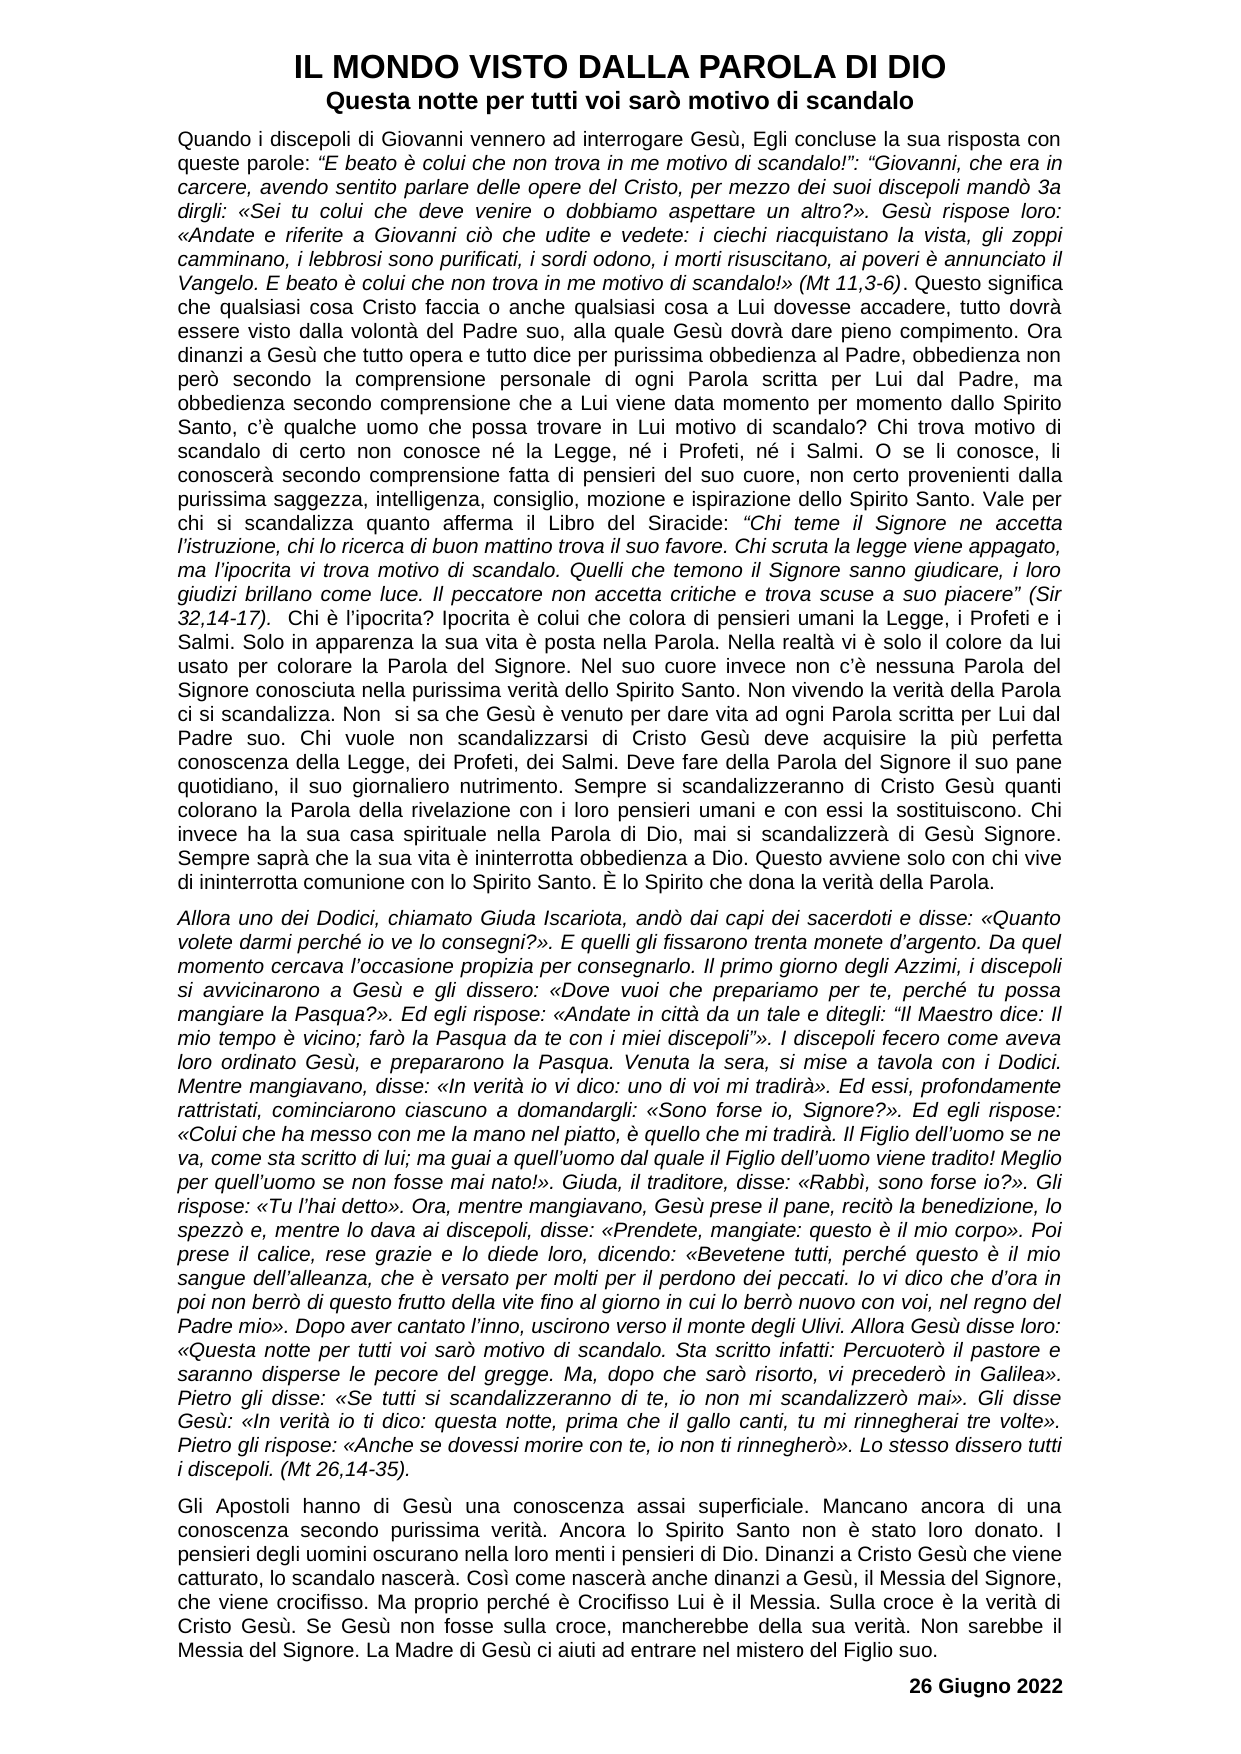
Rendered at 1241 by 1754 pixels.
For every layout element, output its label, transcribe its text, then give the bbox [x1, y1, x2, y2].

text Gli Apostoli hanno di Gesù una conoscenza assai superficiale. Mancano ancora di una conoscenza secondo purissima verità. Ancora lo Spirito Santo non è stato loro donato. I pensieri degli uomini oscurano nella loro menti i pensieri di Dio. Dinanzi a Cristo Gesù che viene catturato, lo scandalo nascerà. Così come nascerà anche dinanzi a Gesù, il Messia del Signore, che viene crocifisso. Ma proprio perché è Crocifisso Lui è il Messia. Sulla croce è la verità di Cristo Gesù. Se Gesù non fosse sulla croce, mancherebbe della sua verità. Non sarebbe il Messia del Signore. La Madre di Gesù ci aiuti ad entrare nel mistero del Figlio suo. [177, 1494, 1063, 1661]
subtitle Questa notte per tutti voi sarò motivo di scandalo [177, 86, 1063, 114]
text 26 Giugno 2022 [177, 1674, 1063, 1698]
text Allora uno dei Dodici, chiamato Giuda Iscariota, andò dai capi dei sacerdoti e disse: «Quanto volete darmi perché io ve lo consegni?». E quelli gli fissarono trenta monete d’argento. Da quel momento cercava l’occasione propizia per consegnarlo. Il primo giorno degli Azzimi, i discepoli si avvicinarono a Gesù e gli dissero: «Dove vuoi che prepariamo per te, perché tu possa mangiare la Pasqua?». Ed egli rispose: «Andate in città da un tale e ditegli: “Il Maestro dice: Il mio tempo è vicino; farò la Pasqua da te con i miei discepoli”». I discepoli fecero come aveva loro ordinato Gesù, e prepararono la Pasqua. Venuta la sera, si mise a tavola con i Dodici. Mentre mangiavano, disse: «In verità io vi dico: uno di voi mi tradirà». Ed essi, profondamente rattristati, cominciarono ciascuno a domandargli: «Sono forse io, Signore?». Ed egli rispose: «Colui che ha messo con me la mano nel piatto, è quello che mi tradirà. Il Figlio dell’uomo se ne va, come sta scritto di lui; ma guai a quell’uomo dal quale il Figlio dell’uomo viene tradito! Meglio per quell’uomo se non fosse mai nato!». Giuda, il traditore, disse: «Rabbì, sono forse io?». Gli rispose: «Tu l’hai detto». Ora, mentre mangiavano, Gesù prese il pane, recitò la benedizione, lo spezzò e, mentre lo dava ai discepoli, disse: «Prendete, mangiate: questo è il mio corpo». Poi prese il calice, rese grazie e lo diede loro, dicendo: «Bevetene tutti, perché questo è il mio sangue dell’alleanza, che è versato per molti per il perdono dei peccati. Io vi dico che d’ora in poi non berrò di questo frutto della vite fino al giorno in cui lo berrò nuovo con voi, nel regno del Padre mio». Dopo aver cantato l’inno, uscirono verso il monte degli Ulivi. Allora Gesù disse loro: «Questa notte per tutti voi sarò motivo di scandalo. Sta scritto infatti: Percuoterò il pastore e saranno disperse le pecore del gregge. Ma, dopo che sarò risorto, vi precederò in Galilea». Pietro gli disse: «Se tutti si scandalizzeranno di te, io non mi scandalizzerò mai». Gli disse Gesù: «In verità io ti dico: questa notte, prima che il gallo canti, tu mi rinnegherai tre volte». Pietro gli rispose: «Anche se dovessi morire con te, io non ti rinnegherò». Lo stesso dissero tutti i discepoli. (Mt 26,14-35). [177, 906, 1063, 1481]
text Quando i discepoli di Giovanni vennero ad interrogare Gesù, Egli concluse la sua risposta con queste parole: “E beato è colui che non trova in me motivo di scandalo!”: “Giovanni, che era in carcere, avendo sentito parlare delle opere del Cristo, per mezzo dei suoi discepoli mandò 3a dirgli: «Sei tu colui che deve venire o dobbiamo aspettare un altro?». Gesù rispose loro: «Andate e riferite a Giovanni ciò che udite e vedete: i ciechi riacquistano la vista, gli zoppi camminano, i lebbrosi sono purificati, i sordi odono, i morti risuscitano, ai poveri è annunciato il Vangelo. E beato è colui che non trova in me motivo di scandalo!» (Mt 11,3-6). Questo significa che qualsiasi cosa Cristo faccia o anche qualsiasi cosa a Lui dovesse accadere, tutto dovrà essere visto dalla volontà del Padre suo, alla quale Gesù dovrà dare pieno compimento. Ora dinanzi a Gesù che tutto opera e tutto dice per purissima obbedienza al Padre, obbedienza non però secondo la comprensione personale di ogni Parola scritta per Lui dal Padre, ma obbedienza secondo comprensione che a Lui viene data momento per momento dallo Spirito Santo, c’è qualche uomo che possa trovare in Lui motivo di scandalo? Chi trova motivo di scandalo di certo non conosce né la Legge, né i Profeti, né i Salmi. O se li conosce, li conoscerà secondo comprensione fatta di pensieri del suo cuore, non certo provenienti dalla purissima saggezza, intelligenza, consiglio, mozione e ispirazione dello Spirito Santo. Vale per chi si scandalizza quanto afferma il Libro del Siracide: “Chi teme il Signore ne accetta l’istruzione, chi lo ricerca di buon mattino trova il suo favore. Chi scruta la legge viene appagato, ma l’ipocrita vi trova motivo di scandalo. Quelli che temono il Signore sanno giudicare, i loro giudizi brillano come luce. Il peccatore non accetta critiche e trova scuse a suo piacere” (Sir 32,14-17). Chi è l’ipocrita? Ipocrita è colui che colora di pensieri umani la Legge, i Profeti e i Salmi. Solo in apparenza la sua vita è posta nella Parola. Nella realtà vi è solo il colore da lui usato per colorare la Parola del Signore. Nel suo cuore invece non c’è nessuna Parola del Signore conosciuta nella purissima verità dello Spirito Santo. Non vivendo la verità della Parola ci si scandalizza. Non si sa che Gesù è venuto per dare vita ad ogni Parola scritta per Lui dal Padre suo. Chi vuole non scandalizzarsi di Cristo Gesù deve acquisire la più perfetta conoscenza della Legge, dei Profeti, dei Salmi. Deve fare della Parola del Signore il suo pane quotidiano, il suo giornaliero nutrimento. Sempre si scandalizzeranno di Cristo Gesù quanti colorano la Parola della rivelazione con i loro pensieri umani e con essi la sostituiscono. Chi invece ha la sua casa spirituale nella Parola di Dio, mai si scandalizzerà di Gesù Signore. Sempre saprà che la sua vita è ininterrotta obbedienza a Dio. Questo avviene solo con chi vive di ininterrotta comunione con lo Spirito Santo. È lo Spirito che dona la verità della Parola. [177, 127, 1063, 894]
subtitle IL MONDO VISTO DALLA PAROLA DI DIO [177, 47, 1063, 86]
